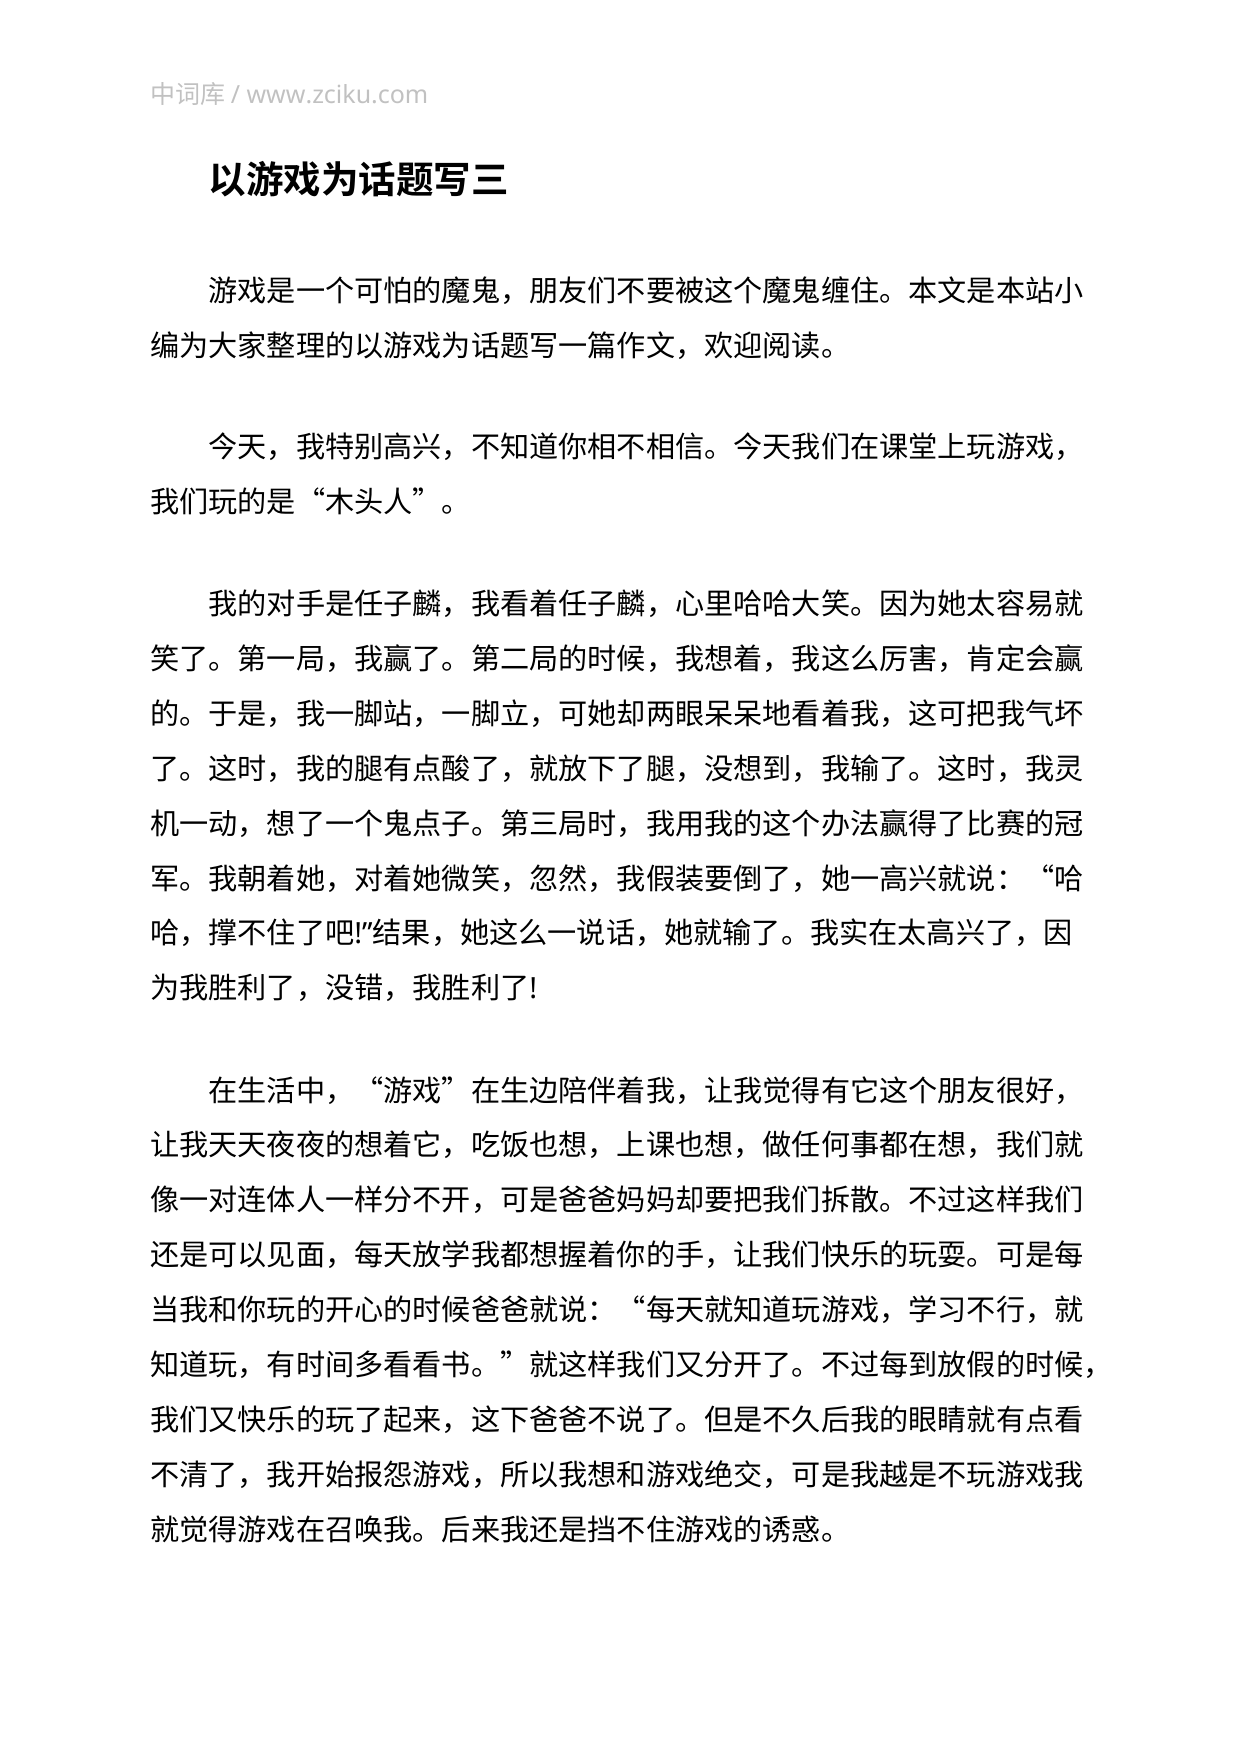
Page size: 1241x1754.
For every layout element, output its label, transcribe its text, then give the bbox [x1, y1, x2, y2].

text 今天，我特别高兴，不知道你相不相信。今天我们在课堂上玩游戏，我们玩的是“木头人”。 [150, 424, 1090, 521]
text 以游戏为话题写三 [150, 150, 1090, 204]
text 我的对手是任子麟，我看着任子麟，心里哈哈大笑。因为她太容易就笑了。第一局，我赢了。第二局的时候，我想着，我这么厉害，肯定会赢的。于是，我一脚站，一脚立，可她却两眼呆呆地看着我，这可把我气坏了。这时，我的腿有点酸了，就放下了腿，没想到，我输了。这时，我灵机一动，想了一个鬼点子。第三局时，我用我的这个办法赢得了比赛的冠军。我朝着她，对着她微笑，忽然，我假装要倒了，她一高兴就说：“哈哈，撑不住了吧!”结果，她这么一说话，她就输了。我实在太高兴了，因为我胜利了，没错，我胜利了! [150, 581, 1090, 1007]
text 在生活中，“游戏”在生边陪伴着我，让我觉得有它这个朋友很好，让我天天夜夜的想着它，吃饭也想，上课也想，做任何事都在想，我们就像一对连体人一样分不开，可是爸爸妈妈却要把我们拆散。不过这样我们还是可以见面，每天放学我都想握着你的手，让我们快乐的玩耍。可是每当我和你玩的开心的时候爸爸就说：“每天就知道玩游戏，学习不行，就知道玩，有时间多看看书。”就这样我们又分开了。不过每到放假的时候，我们又快乐的玩了起来，这下爸爸不说了。但是不久后我的眼睛就有点看不清了，我开始报怨游戏，所以我想和游戏绝交，可是我越是不玩游戏我就觉得游戏在召唤我。后来我还是挡不住游戏的诱惑。 [150, 1067, 1090, 1548]
text 游戏是一个可怕的魔鬼，朋友们不要被这个魔鬼缠住。本文是本站小编为大家整理的以游戏为话题写一篇作文，欢迎阅读。 [150, 267, 1090, 364]
